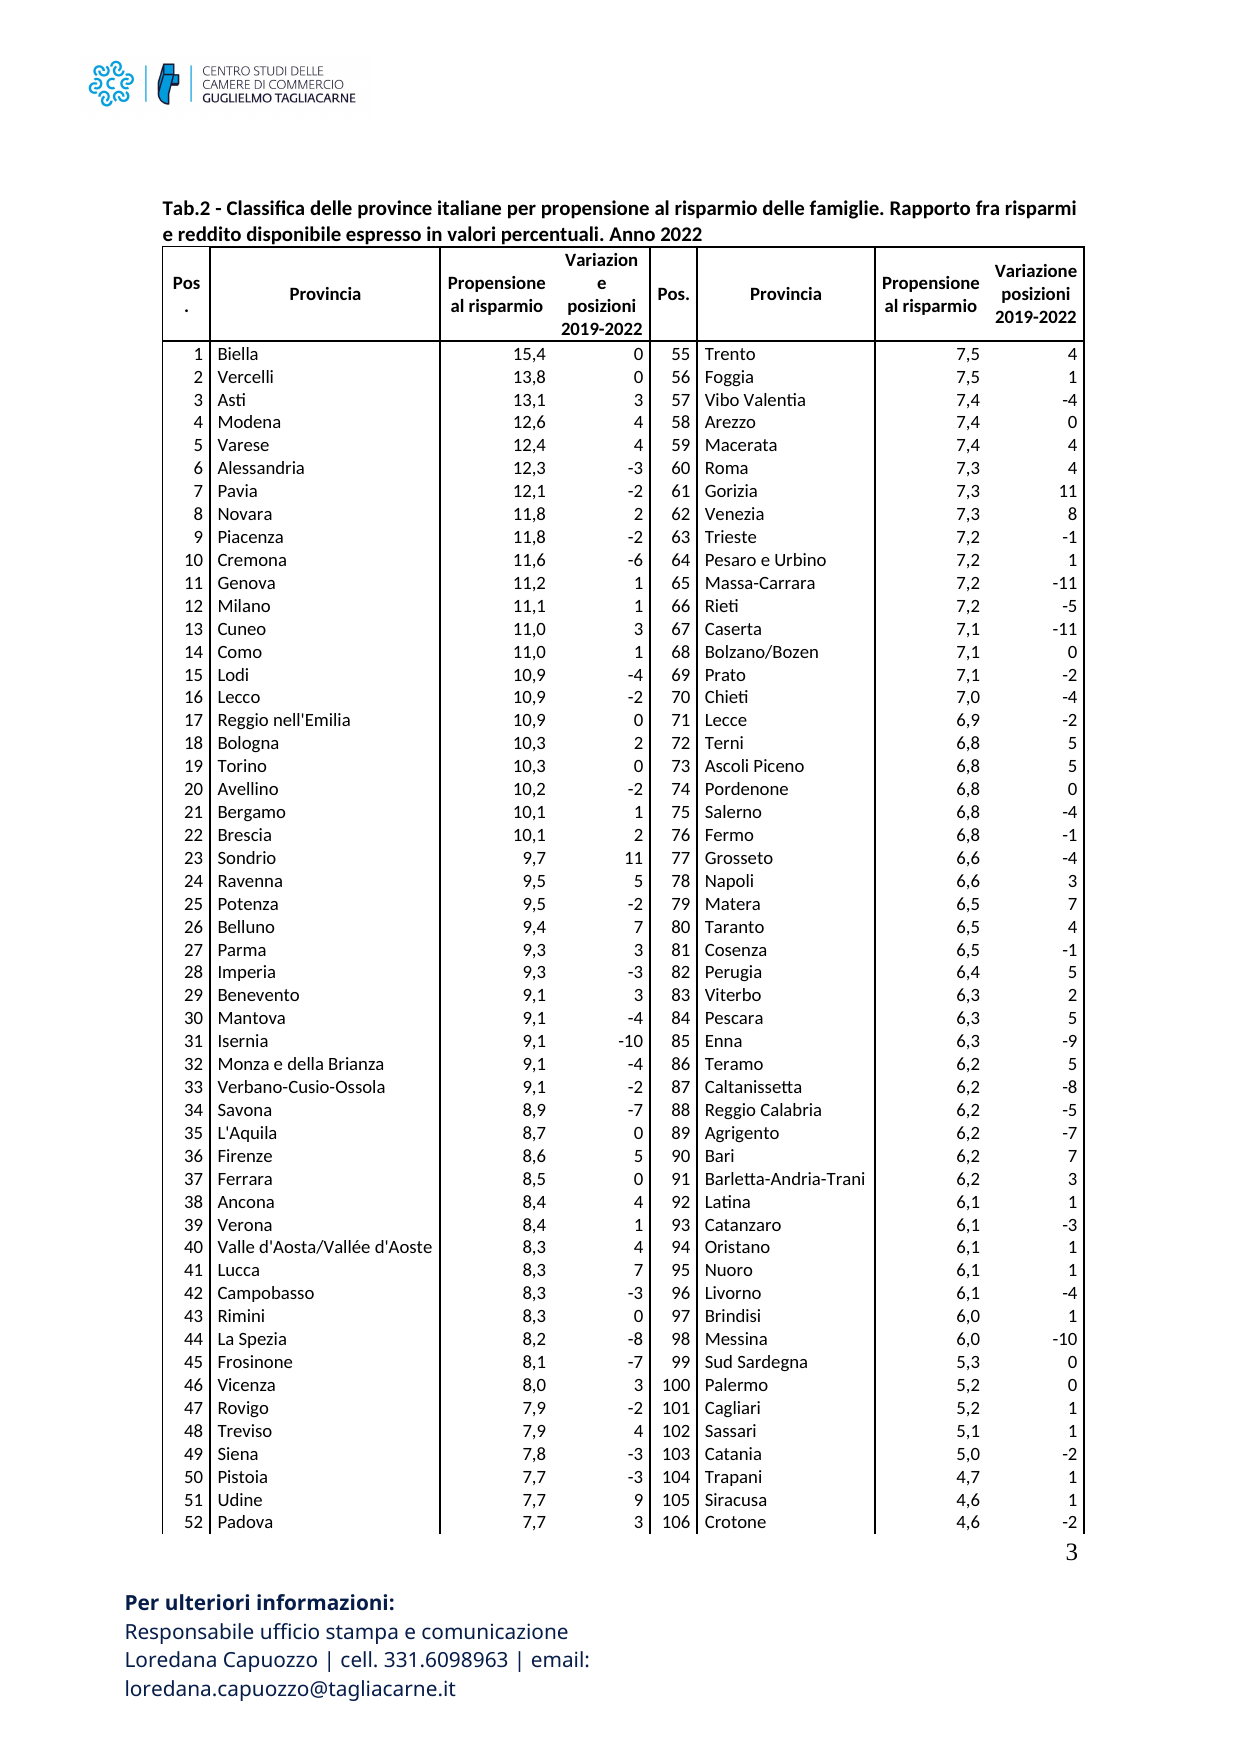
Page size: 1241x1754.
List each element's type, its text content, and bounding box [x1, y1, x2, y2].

table_cell -2 [553, 525, 649, 548]
table_cell 37 [163, 1167, 209, 1190]
table_cell Valle d'Aosta/Vallée d'Aoste [211, 1236, 439, 1259]
table_cell L'Aquila [211, 1121, 439, 1144]
table_cell 36 [163, 1144, 209, 1167]
table_cell Salerno [698, 800, 874, 823]
table_cell Pescara [698, 1007, 874, 1029]
table_cell 83 [651, 984, 696, 1007]
table_cell Trento [698, 342, 874, 365]
table_cell 5,2 [876, 1396, 987, 1419]
table_cell -7 [553, 1098, 649, 1121]
table_cell 15 [163, 663, 209, 686]
table_cell 1 [553, 571, 649, 594]
table_cell 35 [163, 1121, 209, 1144]
table_header Pos. [651, 248, 696, 340]
table_cell 7,2 [876, 548, 987, 571]
table_cell 70 [651, 686, 696, 709]
table_cell 9,7 [441, 846, 553, 869]
table_cell 0 [553, 365, 649, 388]
table_cell Caltanissetta [698, 1075, 874, 1098]
table_cell -10 [987, 1328, 1083, 1350]
table_cell -2 [987, 709, 1083, 732]
table_cell Rovigo [211, 1396, 439, 1419]
table_cell 5,3 [876, 1350, 987, 1373]
table_cell Trieste [698, 525, 874, 548]
table_header Propensione al risparmio [441, 248, 553, 340]
table_cell 8,4 [441, 1190, 553, 1213]
table_cell 8,5 [441, 1167, 553, 1190]
table_cell 4 [987, 342, 1083, 365]
table_cell 46 [163, 1373, 209, 1396]
table_cell 65 [651, 571, 696, 594]
table_cell 47 [163, 1396, 209, 1419]
table_cell -2 [553, 892, 649, 915]
table_cell 92 [651, 1190, 696, 1213]
table_cell 7,3 [876, 480, 987, 502]
table_cell Foggia [698, 365, 874, 388]
table_cell 6,5 [876, 892, 987, 915]
table_cell 38 [163, 1190, 209, 1213]
table_cell Savona [211, 1098, 439, 1121]
table_cell Matera [698, 892, 874, 915]
table_cell 11,0 [441, 617, 553, 640]
table_cell -11 [987, 617, 1083, 640]
table_cell 11,8 [441, 503, 553, 525]
table_cell -1 [987, 938, 1083, 961]
table_cell 5 [987, 1053, 1083, 1075]
table_cell 9 [163, 525, 209, 548]
table_cell Potenza [211, 892, 439, 915]
table_cell 8,3 [441, 1282, 553, 1304]
table_cell 85 [651, 1030, 696, 1052]
table_cell 1 [987, 1305, 1083, 1327]
table_cell Vicenza [211, 1373, 439, 1396]
table_cell 1 [987, 548, 1083, 571]
table_cell 8,6 [441, 1144, 553, 1167]
table_cell 57 [651, 388, 696, 411]
table_cell 4 [553, 1419, 649, 1442]
table_cell 12,1 [441, 480, 553, 502]
table_cell 5,1 [876, 1419, 987, 1442]
table_cell 89 [651, 1121, 696, 1144]
table_cell Bergamo [211, 800, 439, 823]
table_cell 0 [553, 755, 649, 777]
table_cell 7,2 [876, 525, 987, 548]
table_cell 8,9 [441, 1098, 553, 1121]
table_cell 3 [553, 1511, 649, 1534]
table_cell 67 [651, 617, 696, 640]
table_cell 100 [651, 1373, 696, 1396]
table_cell 4,6 [876, 1511, 987, 1534]
table_cell 11,0 [441, 640, 553, 663]
table_cell -3 [987, 1213, 1083, 1236]
table_cell 4 [553, 411, 649, 434]
table_cell 8,0 [441, 1373, 553, 1396]
table_cell Vibo Valentia [698, 388, 874, 411]
text Tab.2 - Classifica delle province italiane per propensione al risparmio delle famiglie. Rapporto fra risparmi e reddito disponibile espresso in valori percentuali. Anno 2022 [162, 195, 1078, 246]
table_cell Rimini [211, 1305, 439, 1327]
table_cell Reggio nell'Emilia [211, 709, 439, 732]
table_cell 7,3 [876, 503, 987, 525]
table_cell Messina [698, 1328, 874, 1350]
table_cell 5 [553, 869, 649, 892]
table_cell 3 [553, 1373, 649, 1396]
table_cell Barletta-Andria-Trani [698, 1167, 874, 1190]
table_cell 1 [987, 1419, 1083, 1442]
table_cell 18 [163, 732, 209, 754]
table_cell Roma [698, 457, 874, 479]
table_cell 5 [987, 1007, 1083, 1029]
table_cell Lucca [211, 1259, 439, 1282]
table_cell Parma [211, 938, 439, 961]
table_cell Campobasso [211, 1282, 439, 1304]
table_cell 11,8 [441, 525, 553, 548]
table_cell 40 [163, 1236, 209, 1259]
table_cell 90 [651, 1144, 696, 1167]
table_cell 58 [651, 411, 696, 434]
table_cell Napoli [698, 869, 874, 892]
table_cell Taranto [698, 915, 874, 938]
table_cell 7 [553, 915, 649, 938]
table_cell -3 [553, 1442, 649, 1465]
table_cell Asti [211, 388, 439, 411]
table_cell 0 [987, 778, 1083, 800]
table_cell Como [211, 640, 439, 663]
table_cell Terni [698, 732, 874, 754]
table_cell 7,8 [441, 1442, 553, 1465]
table_cell 6,1 [876, 1282, 987, 1304]
table_cell 8 [987, 503, 1083, 525]
table_cell 51 [163, 1488, 209, 1511]
table_cell 20 [163, 778, 209, 800]
table_cell 59 [651, 434, 696, 457]
table_header Provincia [211, 248, 439, 340]
table_cell 4,7 [876, 1465, 987, 1488]
table_cell 0 [987, 640, 1083, 663]
table_cell -6 [553, 548, 649, 571]
table_cell 12,6 [441, 411, 553, 434]
table_cell Torino [211, 755, 439, 777]
table_cell 102 [651, 1419, 696, 1442]
table_cell 8,2 [441, 1328, 553, 1350]
table_cell 7,4 [876, 388, 987, 411]
table_cell 6,9 [876, 709, 987, 732]
table_cell Enna [698, 1030, 874, 1052]
table_cell Alessandria [211, 457, 439, 479]
table_cell Siena [211, 1442, 439, 1465]
table_cell 25 [163, 892, 209, 915]
table_cell -8 [553, 1328, 649, 1350]
table_cell Crotone [698, 1511, 874, 1534]
table_cell Verona [211, 1213, 439, 1236]
table_cell 10,1 [441, 823, 553, 846]
table_cell Monza e della Brianza [211, 1053, 439, 1075]
table_cell 1 [987, 1488, 1083, 1511]
table_cell -3 [553, 1282, 649, 1304]
table_cell 7,1 [876, 663, 987, 686]
table_cell -4 [987, 846, 1083, 869]
table_cell 5,2 [876, 1373, 987, 1396]
table_cell 96 [651, 1282, 696, 1304]
table_cell 72 [651, 732, 696, 754]
table_cell 23 [163, 846, 209, 869]
table_cell 77 [651, 846, 696, 869]
table_cell 52 [163, 1511, 209, 1534]
table_cell 91 [651, 1167, 696, 1190]
table_cell Ferrara [211, 1167, 439, 1190]
table_cell 6,5 [876, 938, 987, 961]
table_cell Novara [211, 503, 439, 525]
table_cell 2 [987, 984, 1083, 1007]
table_cell 7,4 [876, 411, 987, 434]
table_cell 0 [553, 1305, 649, 1327]
table_cell 63 [651, 525, 696, 548]
table_cell Brindisi [698, 1305, 874, 1327]
table_cell 5 [553, 1144, 649, 1167]
table_cell 6,1 [876, 1259, 987, 1282]
table_cell 21 [163, 800, 209, 823]
table_cell 3 [553, 617, 649, 640]
table_cell 1 [987, 1259, 1083, 1282]
table_cell -7 [553, 1350, 649, 1373]
table_cell Trapani [698, 1465, 874, 1488]
table_cell -4 [553, 1053, 649, 1075]
table_cell 6,4 [876, 961, 987, 984]
table_cell 4 [987, 434, 1083, 457]
table_cell 39 [163, 1213, 209, 1236]
table_cell 6,3 [876, 984, 987, 1007]
table_cell 9 [553, 1488, 649, 1511]
table_cell 42 [163, 1282, 209, 1304]
table_cell -4 [987, 1282, 1083, 1304]
table_cell 49 [163, 1442, 209, 1465]
table_cell 0 [987, 411, 1083, 434]
table_cell 6,1 [876, 1190, 987, 1213]
table_cell 31 [163, 1030, 209, 1052]
table_cell 0 [553, 342, 649, 365]
table_cell 10,2 [441, 778, 553, 800]
table_cell 16 [163, 686, 209, 709]
table_cell 6,8 [876, 800, 987, 823]
table_cell 10,9 [441, 686, 553, 709]
table_cell 3 [163, 388, 209, 411]
table_cell 68 [651, 640, 696, 663]
table_cell Cuneo [211, 617, 439, 640]
table_cell Agrigento [698, 1121, 874, 1144]
table_cell Varese [211, 434, 439, 457]
table_header Propensione al risparmio [876, 248, 987, 340]
table_cell Milano [211, 594, 439, 617]
table_cell -4 [987, 686, 1083, 709]
table_cell 43 [163, 1305, 209, 1327]
table_cell 94 [651, 1236, 696, 1259]
table_cell 2 [553, 823, 649, 846]
table_cell 14 [163, 640, 209, 663]
table_cell Caserta [698, 617, 874, 640]
table_cell 74 [651, 778, 696, 800]
table_cell -2 [987, 663, 1083, 686]
table_cell 12,4 [441, 434, 553, 457]
table_cell 3 [987, 1167, 1083, 1190]
table_cell -2 [987, 1511, 1083, 1534]
table_cell 8,3 [441, 1236, 553, 1259]
table_cell 7,3 [876, 457, 987, 479]
table_cell 7,9 [441, 1396, 553, 1419]
table_cell 9,3 [441, 938, 553, 961]
table_cell 6,8 [876, 732, 987, 754]
table_cell 95 [651, 1259, 696, 1282]
table_cell 84 [651, 1007, 696, 1029]
table_cell Pavia [211, 480, 439, 502]
table_header Variazione posizioni 2019-2022 [987, 248, 1083, 340]
table_cell 13,8 [441, 365, 553, 388]
table_cell Imperia [211, 961, 439, 984]
table_cell 5 [987, 755, 1083, 777]
table_cell 4 [553, 434, 649, 457]
table_cell 6,6 [876, 846, 987, 869]
table_cell 7,9 [441, 1419, 553, 1442]
table_cell 9,1 [441, 1007, 553, 1029]
table_cell 4,6 [876, 1488, 987, 1511]
table_cell Livorno [698, 1282, 874, 1304]
table_cell 1 [987, 365, 1083, 388]
table_cell 22 [163, 823, 209, 846]
table_cell 3 [553, 984, 649, 1007]
table_cell 103 [651, 1442, 696, 1465]
picture [78, 50, 372, 119]
table_cell Pistoia [211, 1465, 439, 1488]
table_cell 24 [163, 869, 209, 892]
table_cell Pesaro e Urbino [698, 548, 874, 571]
table_cell 55 [651, 342, 696, 365]
table_cell Ravenna [211, 869, 439, 892]
table_cell 26 [163, 915, 209, 938]
table_cell 7,4 [876, 434, 987, 457]
table_cell 32 [163, 1053, 209, 1075]
table_cell 45 [163, 1350, 209, 1373]
table_cell 0 [987, 1350, 1083, 1373]
table_cell -4 [553, 663, 649, 686]
table_cell 1 [987, 1465, 1083, 1488]
table_cell Catanzaro [698, 1213, 874, 1236]
table_cell 69 [651, 663, 696, 686]
table_cell 13 [163, 617, 209, 640]
table_cell 104 [651, 1465, 696, 1488]
table_cell 6,2 [876, 1075, 987, 1098]
table_cell 9,1 [441, 1030, 553, 1052]
table_cell -4 [553, 1007, 649, 1029]
table_cell 10,3 [441, 755, 553, 777]
table_cell 50 [163, 1465, 209, 1488]
table_cell 6,8 [876, 823, 987, 846]
table_cell Ancona [211, 1190, 439, 1213]
table_cell 5 [987, 961, 1083, 984]
table_cell Massa-Carrara [698, 571, 874, 594]
table_cell Lecco [211, 686, 439, 709]
table_header Pos. [163, 247, 209, 340]
table_cell 4 [163, 411, 209, 434]
table_cell 106 [651, 1511, 696, 1534]
table_cell La Spezia [211, 1328, 439, 1350]
table_cell Belluno [211, 915, 439, 938]
table_cell Reggio Calabria [698, 1098, 874, 1121]
table_cell -3 [553, 1465, 649, 1488]
table_cell -2 [987, 1442, 1083, 1465]
table_cell 4 [987, 915, 1083, 938]
table_cell -5 [987, 594, 1083, 617]
table_cell 11 [987, 480, 1083, 502]
table_cell 6,8 [876, 755, 987, 777]
table_cell Bologna [211, 732, 439, 754]
table_cell 6,2 [876, 1098, 987, 1121]
table_cell 82 [651, 961, 696, 984]
table_cell 7 [987, 1144, 1083, 1167]
table_cell -4 [987, 388, 1083, 411]
table_cell 0 [553, 709, 649, 732]
table_cell 1 [163, 342, 209, 365]
table_cell 7,5 [876, 365, 987, 388]
table_cell 6,0 [876, 1328, 987, 1350]
table_cell 7,7 [441, 1488, 553, 1511]
table_cell 7 [987, 892, 1083, 915]
table_cell 9,4 [441, 915, 553, 938]
table_cell 5,0 [876, 1442, 987, 1465]
table_cell Bari [698, 1144, 874, 1167]
table_cell Grosseto [698, 846, 874, 869]
table_cell 8,7 [441, 1121, 553, 1144]
table_cell 1 [987, 1236, 1083, 1259]
table_cell 7,5 [876, 342, 987, 365]
table_cell 8,1 [441, 1350, 553, 1373]
table_cell 11,2 [441, 571, 553, 594]
table_cell -10 [553, 1030, 649, 1052]
table_cell 1 [553, 1213, 649, 1236]
table_cell Modena [211, 411, 439, 434]
table_cell 101 [651, 1396, 696, 1419]
table_cell 6,2 [876, 1053, 987, 1075]
table_cell 8,3 [441, 1305, 553, 1327]
table_cell 4 [987, 457, 1083, 479]
table_cell 6 [163, 457, 209, 479]
table_cell 6,2 [876, 1167, 987, 1190]
table_cell 11,6 [441, 548, 553, 571]
table_cell 6,3 [876, 1030, 987, 1052]
table_cell 0 [987, 1373, 1083, 1396]
table_cell -5 [987, 1098, 1083, 1121]
table_cell 4 [553, 1236, 649, 1259]
table_cell 9,5 [441, 869, 553, 892]
table_cell 105 [651, 1488, 696, 1511]
table_cell 1 [987, 1190, 1083, 1213]
table_cell -2 [553, 1075, 649, 1098]
table_cell Sassari [698, 1419, 874, 1442]
table_cell -2 [553, 480, 649, 502]
table_cell 87 [651, 1075, 696, 1098]
table_cell Ascoli Piceno [698, 755, 874, 777]
table_cell Siracusa [698, 1488, 874, 1511]
table_cell 6,6 [876, 869, 987, 892]
table_cell 71 [651, 709, 696, 732]
table_cell Padova [211, 1511, 439, 1534]
table_cell Nuoro [698, 1259, 874, 1282]
table_cell 56 [651, 365, 696, 388]
table_cell -2 [553, 778, 649, 800]
table_cell 10,1 [441, 800, 553, 823]
table_cell 7,0 [876, 686, 987, 709]
table_cell -11 [987, 571, 1083, 594]
table_cell 1 [553, 640, 649, 663]
table_cell 5 [163, 434, 209, 457]
table_cell 17 [163, 709, 209, 732]
table_cell -2 [553, 686, 649, 709]
table_cell 78 [651, 869, 696, 892]
table_cell 97 [651, 1305, 696, 1327]
table_cell 9,1 [441, 1075, 553, 1098]
table_cell 6,2 [876, 1121, 987, 1144]
table_header Provincia [698, 248, 874, 340]
table_cell 64 [651, 548, 696, 571]
table_cell 41 [163, 1259, 209, 1282]
table_cell Vercelli [211, 365, 439, 388]
table_cell 3 [553, 388, 649, 411]
table_cell 7 [553, 1259, 649, 1282]
table_cell 0 [553, 1121, 649, 1144]
table_cell 6,8 [876, 778, 987, 800]
table_cell 3 [553, 938, 649, 961]
table_header Variazione posizioni 2019-2022 [553, 248, 649, 340]
table_cell Lecce [698, 709, 874, 732]
table_cell 88 [651, 1098, 696, 1121]
table_cell 7,7 [441, 1511, 553, 1534]
table_cell -8 [987, 1075, 1083, 1098]
table_cell 79 [651, 892, 696, 915]
table_cell Cosenza [698, 938, 874, 961]
table_cell 9,1 [441, 1053, 553, 1075]
table_cell 9,1 [441, 984, 553, 1007]
table_cell 2 [553, 503, 649, 525]
table_cell 2 [163, 365, 209, 388]
table_cell 6,2 [876, 1144, 987, 1167]
table_cell 8,3 [441, 1259, 553, 1282]
table_cell 7,7 [441, 1465, 553, 1488]
table_cell 6,1 [876, 1213, 987, 1236]
table_cell 12 [163, 594, 209, 617]
table_cell Cremona [211, 548, 439, 571]
table_cell Piacenza [211, 525, 439, 548]
table_cell Arezzo [698, 411, 874, 434]
table_cell Pordenone [698, 778, 874, 800]
table_cell 29 [163, 984, 209, 1007]
table_cell Sondrio [211, 846, 439, 869]
table_cell 7,2 [876, 571, 987, 594]
table_cell 4 [553, 1190, 649, 1213]
table_cell 10,9 [441, 709, 553, 732]
table_cell 93 [651, 1213, 696, 1236]
table_cell 62 [651, 503, 696, 525]
table_cell Perugia [698, 961, 874, 984]
table_cell 1 [987, 1396, 1083, 1419]
table_cell 61 [651, 480, 696, 502]
table_cell 12,3 [441, 457, 553, 479]
table_cell Firenze [211, 1144, 439, 1167]
table_cell 7,2 [876, 594, 987, 617]
table_cell -3 [553, 457, 649, 479]
table_cell 27 [163, 938, 209, 961]
table_cell Biella [211, 342, 439, 365]
table_cell 86 [651, 1053, 696, 1075]
table_cell Cagliari [698, 1396, 874, 1419]
table_cell Bolzano/Bozen [698, 640, 874, 663]
table_cell 6,3 [876, 1007, 987, 1029]
table_cell 75 [651, 800, 696, 823]
table_cell 6,5 [876, 915, 987, 938]
table_cell 48 [163, 1419, 209, 1442]
table_cell Rieti [698, 594, 874, 617]
table_cell Mantova [211, 1007, 439, 1029]
table_cell 19 [163, 755, 209, 777]
table_cell 81 [651, 938, 696, 961]
table_cell -9 [987, 1030, 1083, 1052]
table_cell 2 [553, 732, 649, 754]
table_cell 1 [553, 594, 649, 617]
table_cell 33 [163, 1075, 209, 1098]
table_cell 66 [651, 594, 696, 617]
table_cell Benevento [211, 984, 439, 1007]
table_cell Latina [698, 1190, 874, 1213]
table_cell 28 [163, 961, 209, 984]
table_cell -1 [987, 525, 1083, 548]
table_cell 15,4 [441, 342, 553, 365]
table_cell 1 [553, 800, 649, 823]
table_cell 6,1 [876, 1236, 987, 1259]
table_cell Avellino [211, 778, 439, 800]
table_cell 60 [651, 457, 696, 479]
table_cell Fermo [698, 823, 874, 846]
table_cell 30 [163, 1007, 209, 1029]
table_cell -1 [987, 823, 1083, 846]
table_cell Chieti [698, 686, 874, 709]
table_cell Genova [211, 571, 439, 594]
table_cell Teramo [698, 1053, 874, 1075]
table_cell Verbano-Cusio-Ossola [211, 1075, 439, 1098]
table_cell Venezia [698, 503, 874, 525]
table_cell 7,1 [876, 617, 987, 640]
table_cell 13,1 [441, 388, 553, 411]
table_cell 11 [553, 846, 649, 869]
table_cell -3 [553, 961, 649, 984]
table_cell 8 [163, 503, 209, 525]
table_cell Catania [698, 1442, 874, 1465]
table_cell 10,9 [441, 663, 553, 686]
table_cell 73 [651, 755, 696, 777]
table_cell Treviso [211, 1419, 439, 1442]
table_cell 10 [163, 548, 209, 571]
table_cell Palermo [698, 1373, 874, 1396]
table_cell 7,1 [876, 640, 987, 663]
table_cell 8,4 [441, 1213, 553, 1236]
table_cell 9,5 [441, 892, 553, 915]
table_cell 9,3 [441, 961, 553, 984]
table_cell 11 [163, 571, 209, 594]
table_cell 7 [163, 480, 209, 502]
table_cell Viterbo [698, 984, 874, 1007]
table_cell 6,0 [876, 1305, 987, 1327]
table_cell Lodi [211, 663, 439, 686]
table_cell Frosinone [211, 1350, 439, 1373]
table_cell 0 [553, 1167, 649, 1190]
table_cell Isernia [211, 1030, 439, 1052]
table_cell 98 [651, 1328, 696, 1350]
table_cell Oristano [698, 1236, 874, 1259]
table_cell 5 [987, 732, 1083, 754]
table_cell 44 [163, 1328, 209, 1350]
table_cell Brescia [211, 823, 439, 846]
table_cell 10,3 [441, 732, 553, 754]
table_cell Sud Sardegna [698, 1350, 874, 1373]
table_cell 3 [987, 869, 1083, 892]
table_cell 80 [651, 915, 696, 938]
table_cell 76 [651, 823, 696, 846]
table_cell -4 [987, 800, 1083, 823]
table_cell Gorizia [698, 480, 874, 502]
table_cell Udine [211, 1488, 439, 1511]
table_cell 99 [651, 1350, 696, 1373]
table_cell Prato [698, 663, 874, 686]
table_cell 11,1 [441, 594, 553, 617]
table_cell -2 [553, 1396, 649, 1419]
table_cell Macerata [698, 434, 874, 457]
table_cell 34 [163, 1098, 209, 1121]
table_cell -7 [987, 1121, 1083, 1144]
